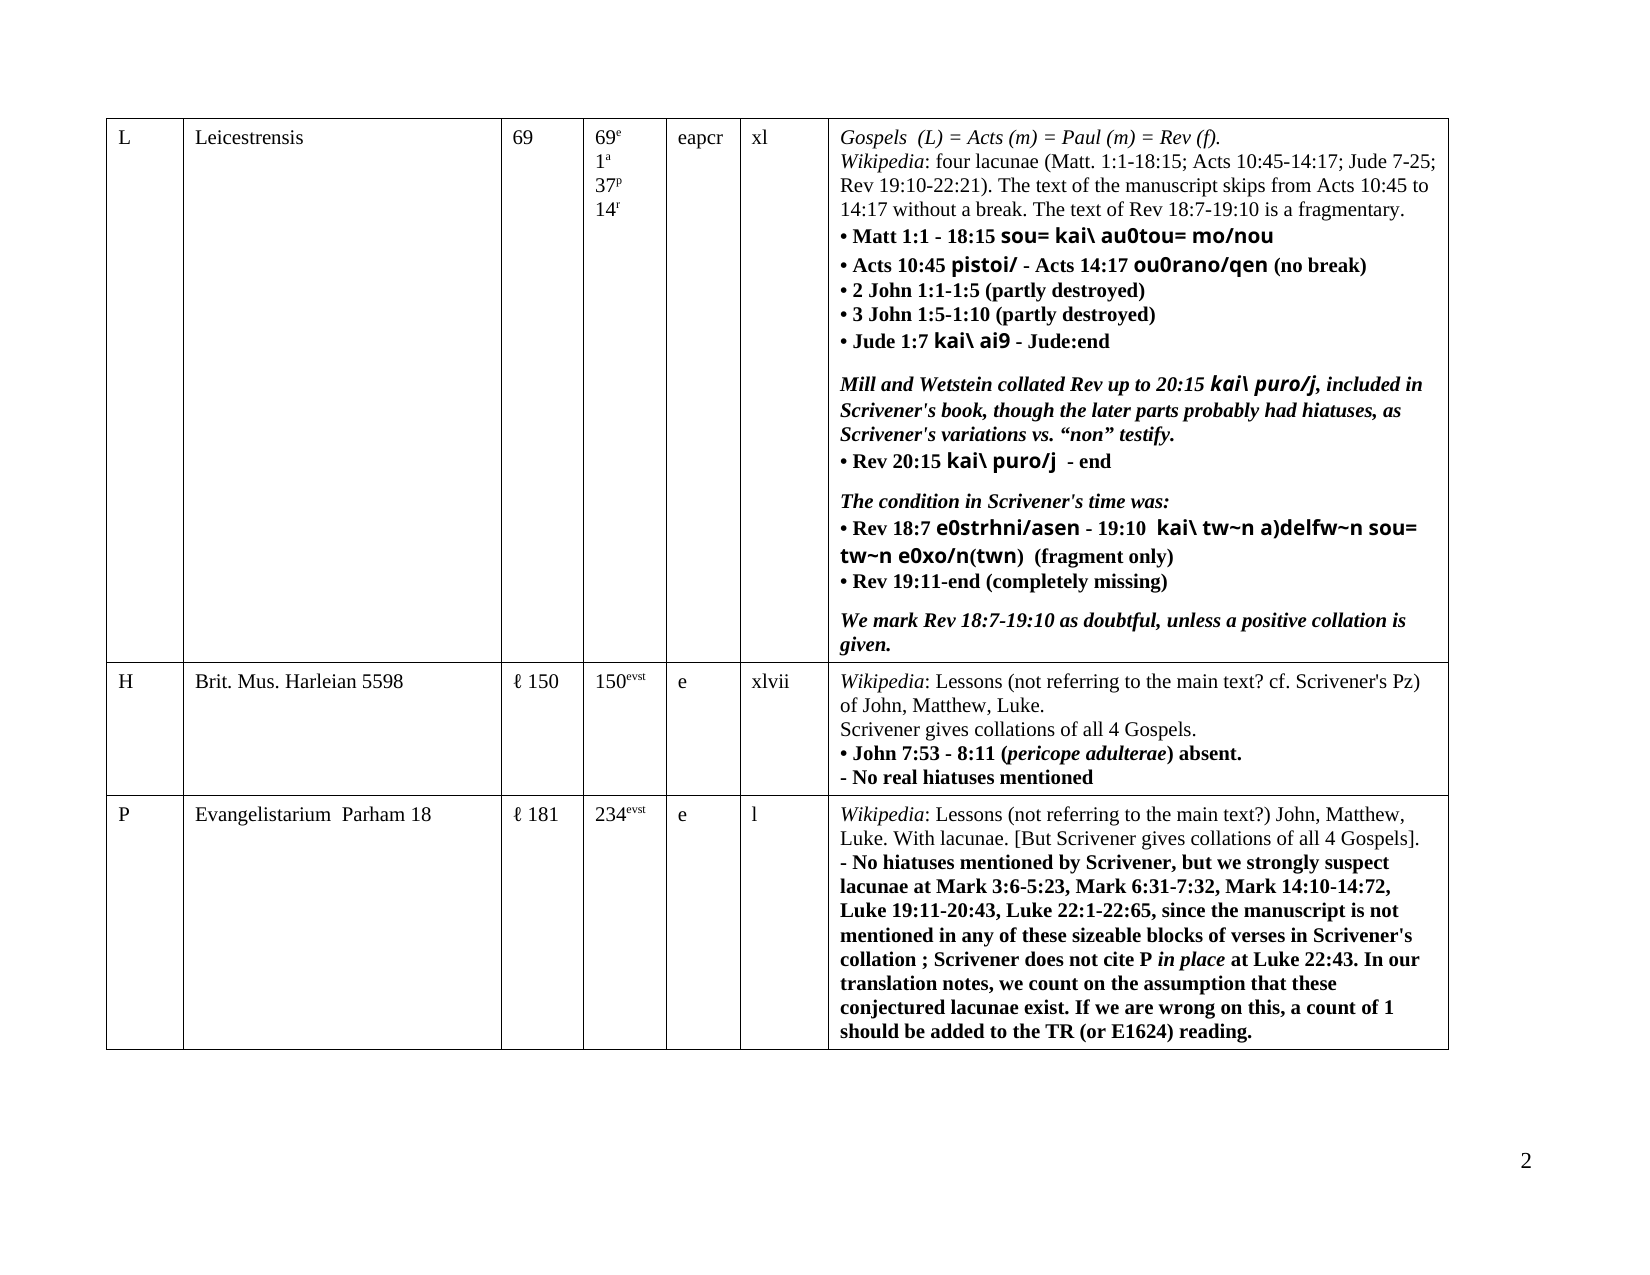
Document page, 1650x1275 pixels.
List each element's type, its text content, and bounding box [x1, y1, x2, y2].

table_cell e [667, 663, 740, 795]
table_cell Leicestrensis [184, 119, 501, 662]
table_cell H [107, 663, 183, 795]
table_cell 69e 1a 37p 14r [584, 119, 666, 662]
table_cell 234evst [584, 796, 666, 1049]
table_cell ℓ 150 [502, 663, 583, 795]
table_cell Wikipedia: Lessons (not referring to the main text?) John, Matthew, Luke. With lacunae. [But Scrivener gives collations of all 4 Gospels]. - No hiatuses mentioned by Scrivener, but we strongly suspect lacunae at Mark 3:6-5:23, Mark 6:31-7:32, Mark 14:10-14:72, Luke 19:11-20:43, Luke 22:1-22:65, since the manuscript is not mentioned in any of these sizeable blocks of verses in Scrivener's collation ; Scrivener does not cite P in place at Luke 22:43. In our translation notes, we count on the assumption that these conjectured lacunae exist. If we are wrong on this, a count of 1 should be added to the TR (or E1624) reading. [829, 796, 1448, 1049]
table_cell Wikipedia: Lessons (not referring to the main text? cf. Scrivener's Pz) of John, Matthew, Luke. Scrivener gives collations of all 4 Gospels. • John 7:53 - 8:11 (pericope adulterae) absent. - No real hiatuses mentioned [829, 663, 1448, 795]
table_cell xl [741, 119, 828, 662]
table_cell L [107, 119, 183, 662]
table_cell xlvii [741, 663, 828, 795]
table_cell l [741, 796, 828, 1049]
table_cell e [667, 796, 740, 1049]
table_cell Evangelistarium Parham 18 [184, 796, 501, 1049]
table_cell eapcr [667, 119, 740, 662]
table_cell 150evst [584, 663, 666, 795]
table_cell 69 [502, 119, 583, 662]
table_cell ℓ 181 [502, 796, 583, 1049]
table_cell Gospels (L) = Acts (m) = Paul (m) = Rev (f). Wikipedia: four lacunae (Matt. 1:1-18:15; Acts 10:45-14:17; Jude 7-25; Rev 19:10-22:21). The text of the manuscript skips from Acts 10:45 to 14:17 without a break. The text of Rev 18:7-19:10 is a fragmentary. • Matt 1:1 - 18:15 sou= kai\ au0tou= mo/nou • Acts 10:45 pistoi/ - Acts 14:17 ou0rano/qen (no break) • 2 John 1:1-1:5 (partly destroyed) • 3 John 1:5-1:10 (partly destroyed) • Jude 1:7 kai\ ai9 - Jude:end Mill and Wetstein collated Rev up to 20:15 kai\ puro/j, included in Scrivener's book, though the later parts probably had hiatuses, as Scrivener's variations vs. “non” testify. • Rev 20:15 kai\ puro/j - end The condition in Scrivener's time was: • Rev 18:7 e0strhni/asen - 19:10 kai\ tw~n a)delfw~n sou= tw~n e0xo/n(twn) (fragment only) • Rev 19:11-end (completely missing) We mark Rev 18:7-19:10 as doubtful, unless a positive collation is given. [829, 119, 1448, 662]
table_cell Brit. Mus. Harleian 5598 [184, 663, 501, 795]
table_cell P [107, 796, 183, 1049]
